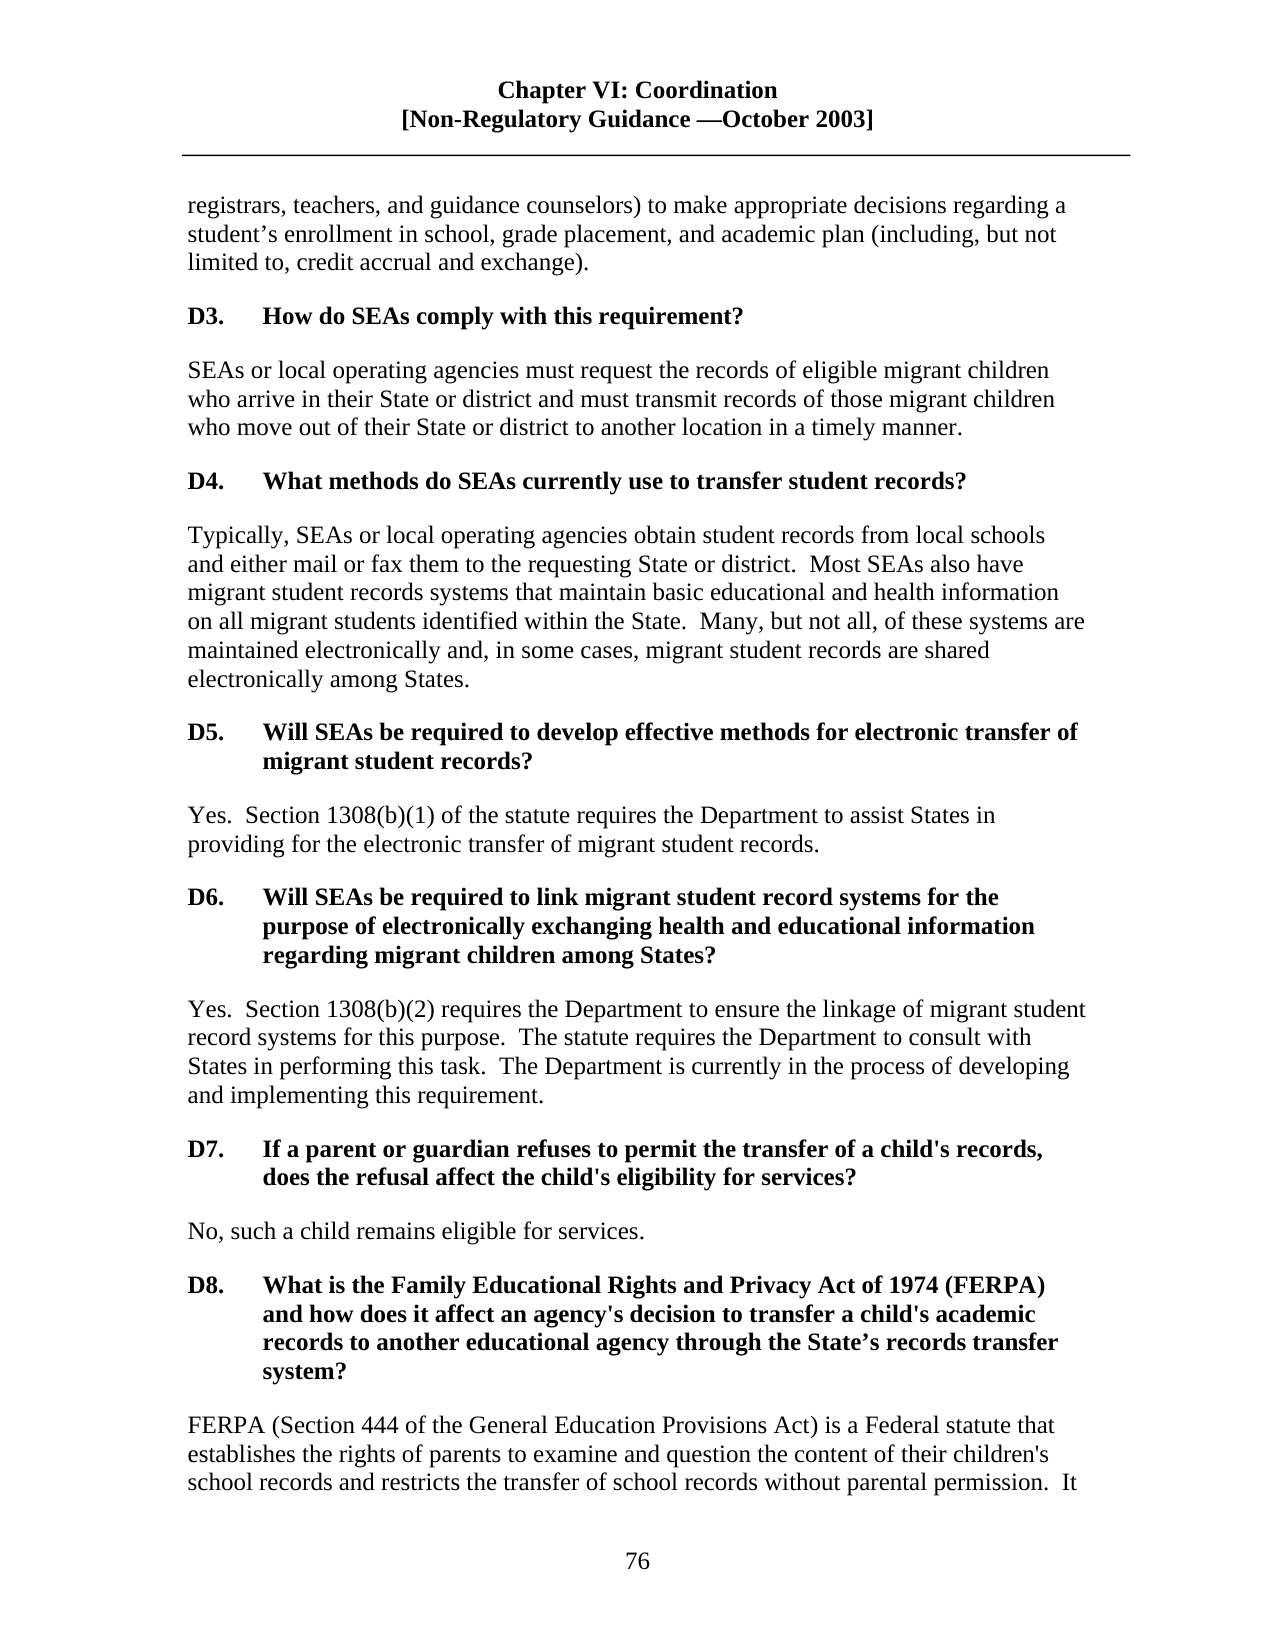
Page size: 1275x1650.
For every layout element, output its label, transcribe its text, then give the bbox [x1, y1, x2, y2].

text Yes. Section 1308(b)(1) of the statute requires the Department to assist States in providing for the electronic transfer of migrant student records. [187, 800, 1087, 857]
text Yes. Section 1308(b)(2) requires the Department to ensure the linkage of migrant student record systems for this purpose. The statute requires the Department to consult with States in performing this task. The Department is currently in the process of developing and implementing this requirement. [187, 994, 1087, 1109]
text SEAs or local operating agencies must request the records of eligible migrant children who arrive in their State or district and must transmit records of those migrant children who move out of their State or district to another location in a timely manner. [187, 355, 1087, 441]
subtitle D3. How do SEAs comply with this requirement? [187, 301, 1087, 330]
subtitle D7. If a parent or guardian refuses to permit the transfer of a child's records, does the refusal affect the child's eligibility for services? [187, 1134, 1087, 1191]
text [187, 1410, 1087, 1496]
subtitle D6. Will SEAs be required to link migrant student record systems for the purpose of electronically exchanging health and educational information regarding migrant children among States? [187, 882, 1087, 969]
subtitle D5. Will SEAs be required to develop effective methods for electronic transfer of migrant student records? [187, 717, 1087, 775]
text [187, 190, 1087, 276]
text No, such a child remains eligible for services. [187, 1216, 1087, 1245]
text Typically, SEAs or local operating agencies obtain student records from local schools and either mail or fax them to the requesting State or district. Most SEAs also have migrant student records systems that maintain basic educational and health information on all migrant students identified within the State. Many, but not all, of these systems are maintained electronically and, in some cases, migrant student records are shared electronically among States. [187, 520, 1087, 692]
subtitle D8. What is the Family Educational Rights and Privacy Act of 1974 (FERPA) and how does it affect an agency's decision to transfer a child's academic records to another educational agency through the State’s records transfer system? [187, 1270, 1087, 1385]
subtitle D4. What methods do SEAs currently use to transfer student records? [187, 466, 1087, 495]
